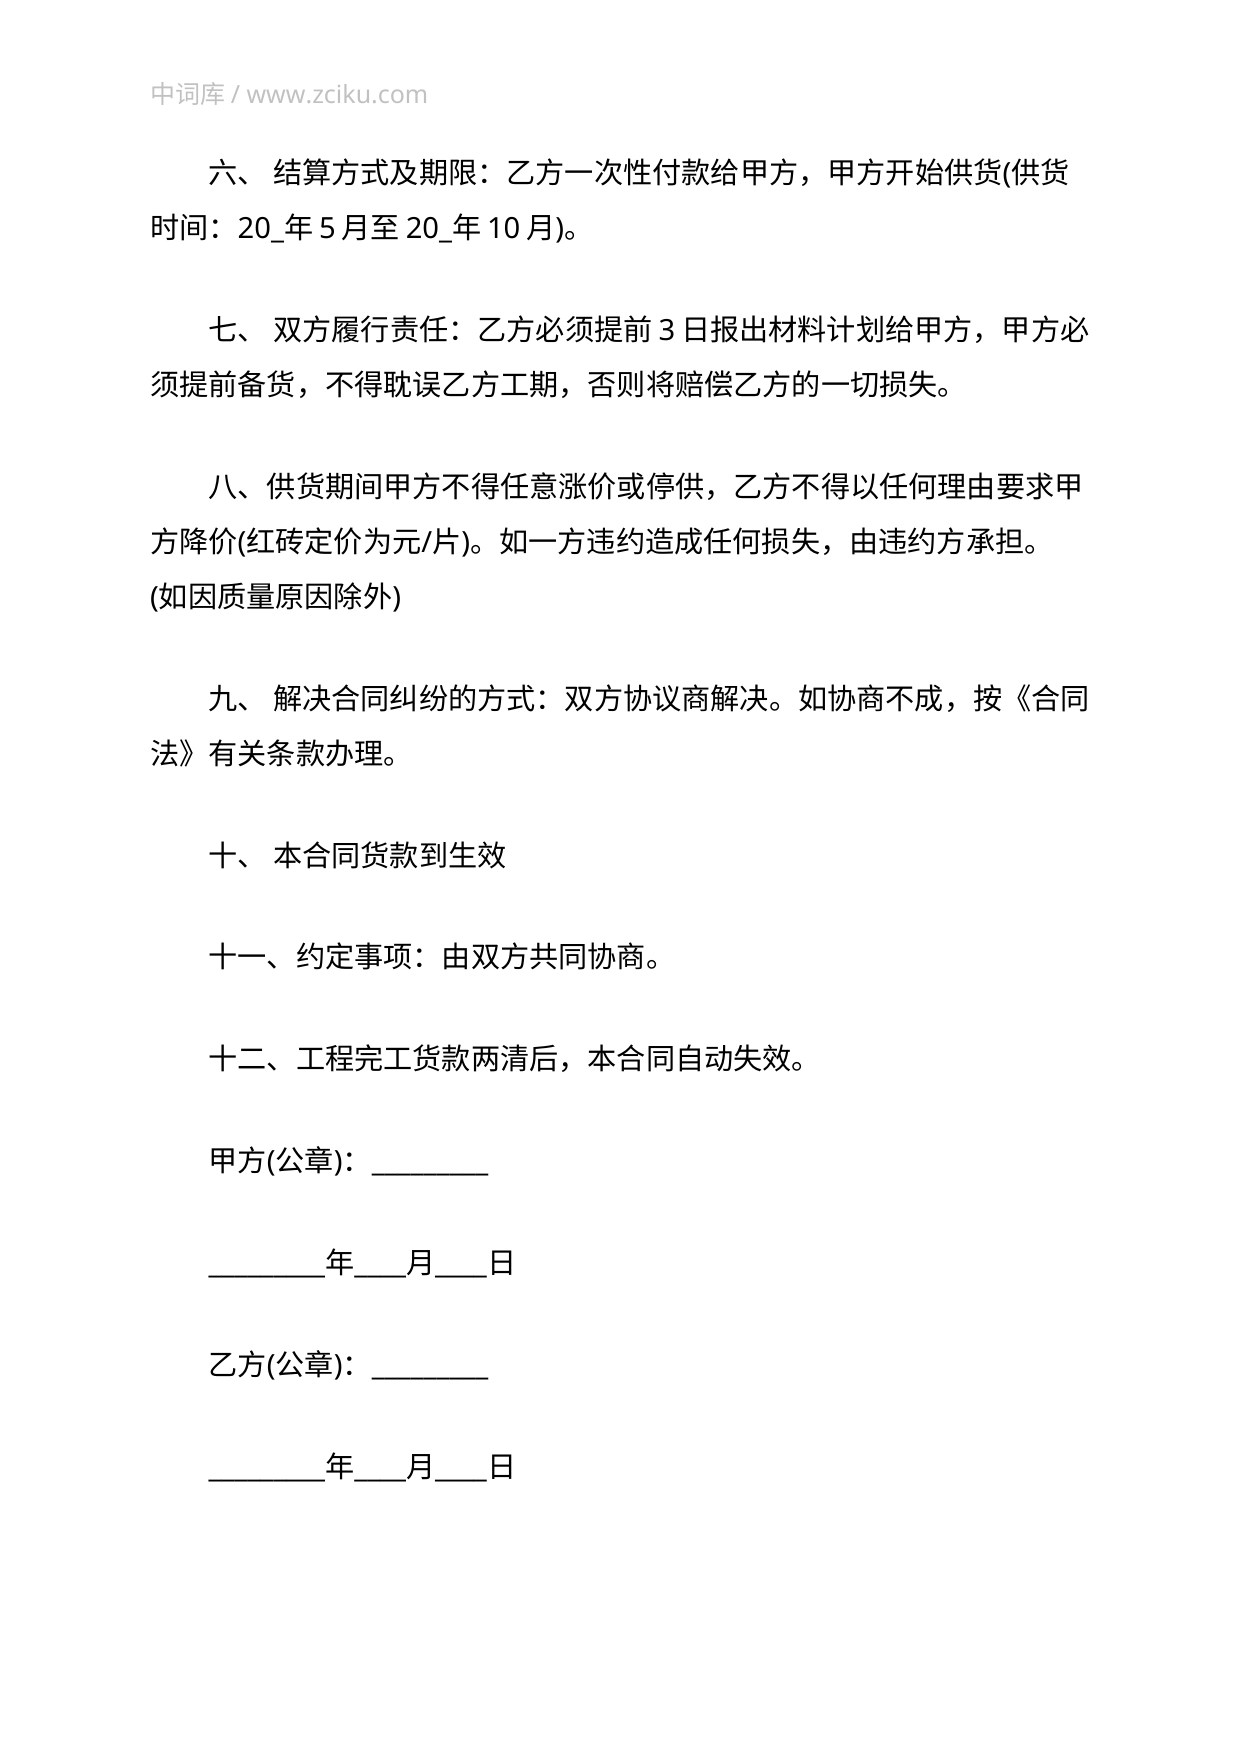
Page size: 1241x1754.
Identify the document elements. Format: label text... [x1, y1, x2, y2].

text _________年____月____日 [150, 1443, 1090, 1486]
text 十一、约定事项：由双方共同协商。 [150, 934, 1090, 976]
text _________年____月____日 [150, 1239, 1090, 1282]
text 乙方(公章)：_________ [150, 1342, 1090, 1384]
text 甲方(公章)：_________ [150, 1138, 1090, 1180]
text 八、供货期间甲方不得任意涨价或停供，乙方不得以任何理由要求甲方降价(红砖定价为元/片)。如一方违约造成任何损失，由违约方承担。(如因质量原因除外) [150, 464, 1090, 616]
text 十二、工程完工货款两清后，本合同自动失效。 [150, 1036, 1090, 1078]
text 七、 双方履行责任：乙方必须提前3日报出材料计划给甲方，甲方必须提前备货，不得耽误乙方工期，否则将赔偿乙方的一切损失。 [150, 307, 1090, 404]
text 九、 解决合同纠纷的方式：双方协议商解决。如协商不成，按《合同法》有关条款办理。 [150, 676, 1090, 773]
text 十、 本合同货款到生效 [150, 832, 1090, 874]
text 六、 结算方式及期限：乙方一次性付款给甲方，甲方开始供货(供货时间：20_年5月至20_年10月)。 [150, 150, 1090, 247]
